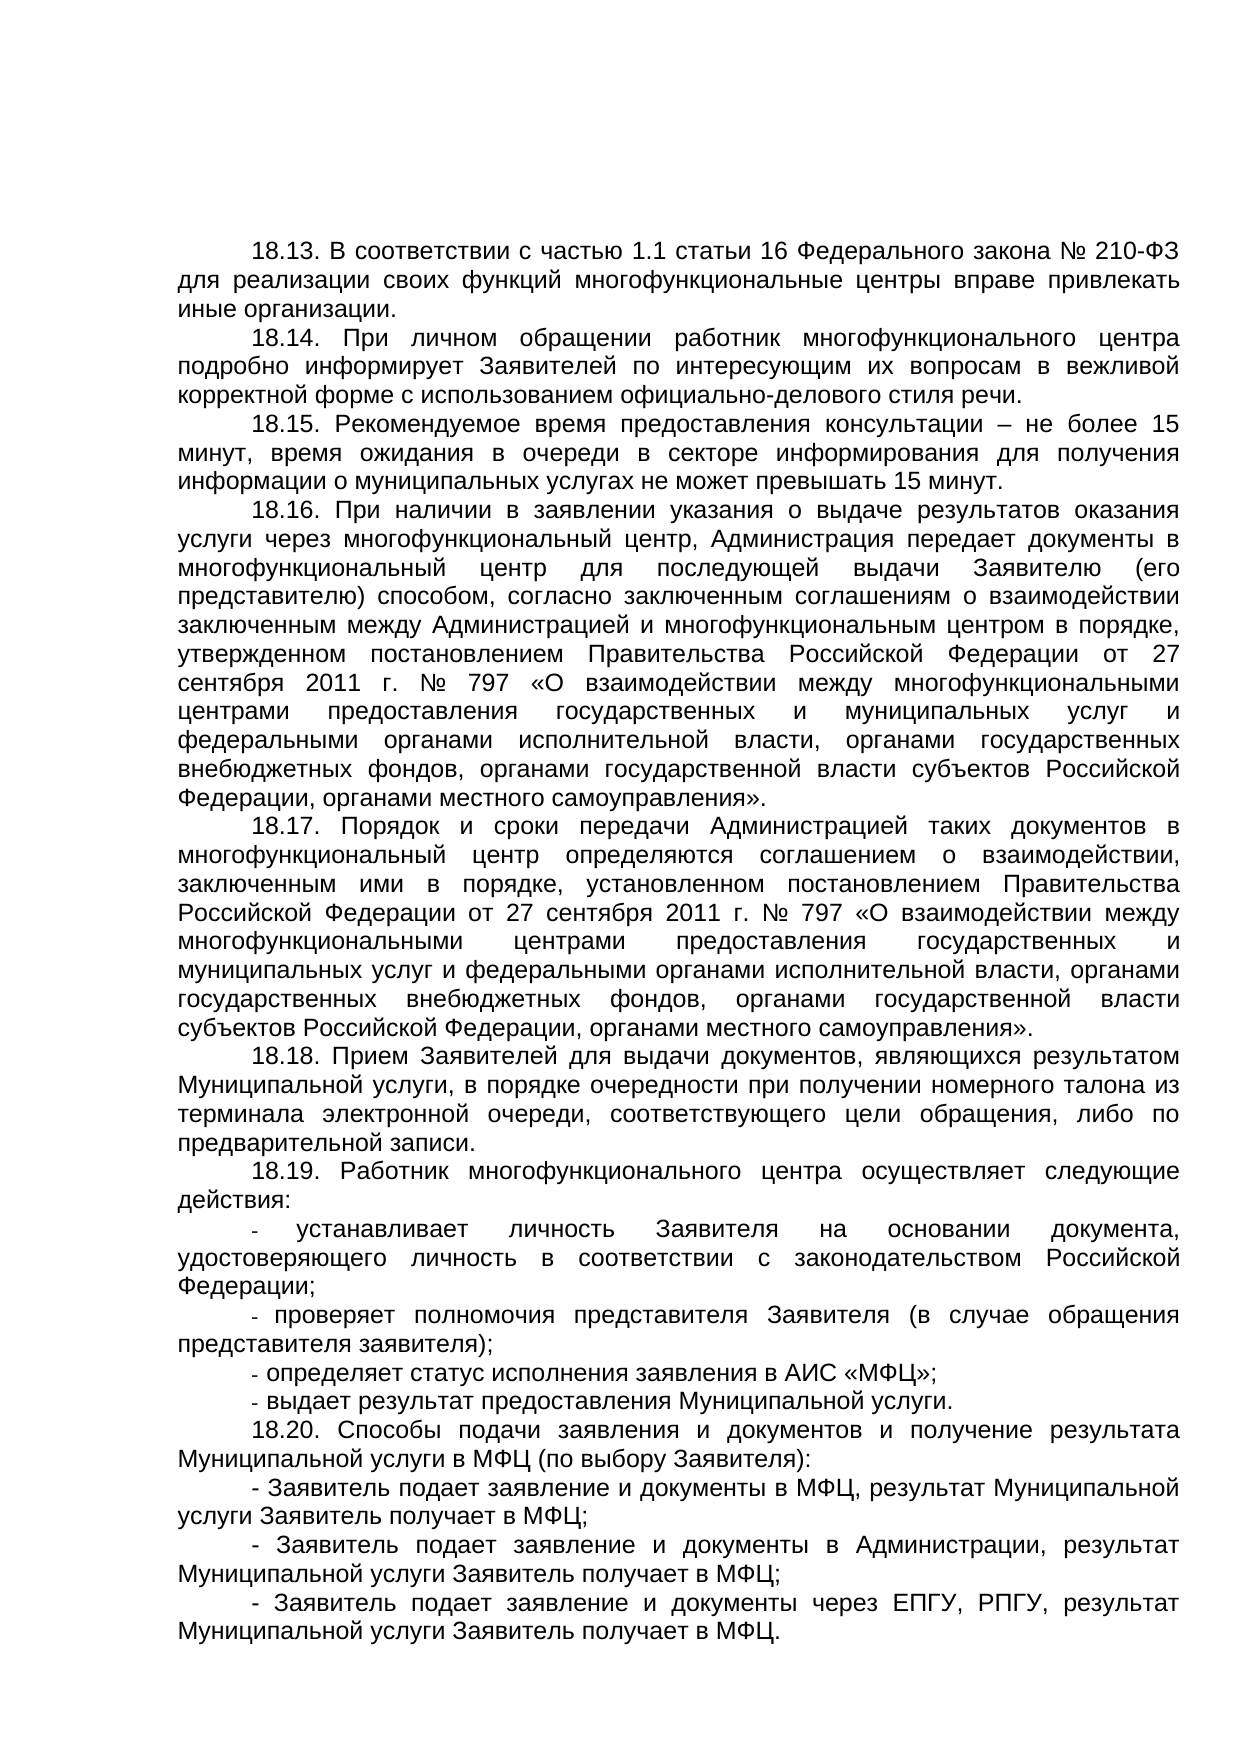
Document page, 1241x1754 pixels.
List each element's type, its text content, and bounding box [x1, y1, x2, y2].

text 18.14. При личном обращении работник многофункционального центра подробно информирует Заявителей по интересующим их вопросам в вежливой корректной форме с использованием официально-делового стиля речи. [177, 322, 1181, 409]
text - Заявитель подает заявление и документы через ЕПГУ, РПГУ, результат Муниципальной услуги Заявитель получает в МФЦ. [177, 1587, 1181, 1645]
text - Заявитель подает заявление и документы в МФЦ, результат Муниципальной услуги Заявитель получает в МФЦ; [177, 1472, 1181, 1530]
text - проверяет полномочия представителя Заявителя (в случае обращения представителя заявителя); [177, 1300, 1181, 1357]
text - устанавливает личность Заявителя на основании документа, удостоверяющего личность в соответствии с законодательством Российской Федерации; [177, 1214, 1181, 1300]
text - выдает результат предоставления Муниципальной услуги. [177, 1386, 1181, 1415]
text 18.19. Работник многофункционального центра осуществляет следующие действия: [177, 1156, 1181, 1214]
text - Заявитель подает заявление и документы в Администрации, результат Муниципальной услуги Заявитель получает в МФЦ; [177, 1530, 1181, 1587]
text 18.15. Рекомендуемое время предоставления консультации – не более 15 минут, время ожидания в очереди в секторе информирования для получения информации о муниципальных услугах не может превышать 15 минут. [177, 409, 1181, 495]
text 18.17. Порядок и сроки передачи Администрацией таких документов в многофункциональный центр определяются соглашением о взаимодействии, заключенным ими в порядке, установленном постановлением Правительства Российской Федерации от 27 сентября 2011 г. № 797 «О взаимодействии между многофункциональными центрами предоставления государственных и муниципальных услуг и федеральными органами исполнительной власти, органами государственных внебюджетных фондов, органами государственной власти субъектов Российской Федерации, органами местного самоуправления». [177, 811, 1181, 1041]
text - определяет статус исполнения заявления в АИС «МФЦ»; [177, 1357, 1181, 1386]
text 18.20. Способы подачи заявления и документов и получение результата Муниципальной услуги в МФЦ (по выбору Заявителя): [177, 1415, 1181, 1472]
text 18.16. При наличии в заявлении указания о выдаче результатов оказания услуги через многофункциональный центр, Администрация передает документы в многофункциональный центр для последующей выдачи Заявителю (его представителю) способом, согласно заключенным соглашениям о взаимодействии заключенным между Администрацией и многофункциональным центром в порядке, утвержденном постановлением Правительства Российской Федерации от 27 сентября 2011 г. № 797 «О взаимодействии между многофункциональными центрами предоставления государственных и муниципальных услуг и федеральными органами исполнительной власти, органами государственных внебюджетных фондов, органами государственной власти субъектов Российской Федерации, органами местного самоуправления». [177, 495, 1181, 811]
text 18.18. Прием Заявителей для выдачи документов, являющихся результатом Муниципальной услуги, в порядке очередности при получении номерного талона из терминала электронной очереди, соответствующего цели обращения, либо по предварительной записи. [177, 1041, 1181, 1156]
text 18.13. В соответствии с частью 1.1 статьи 16 Федерального закона № 210-ФЗ для реализации своих функций многофункциональные центры вправе привлекать иные организации. [177, 236, 1181, 322]
